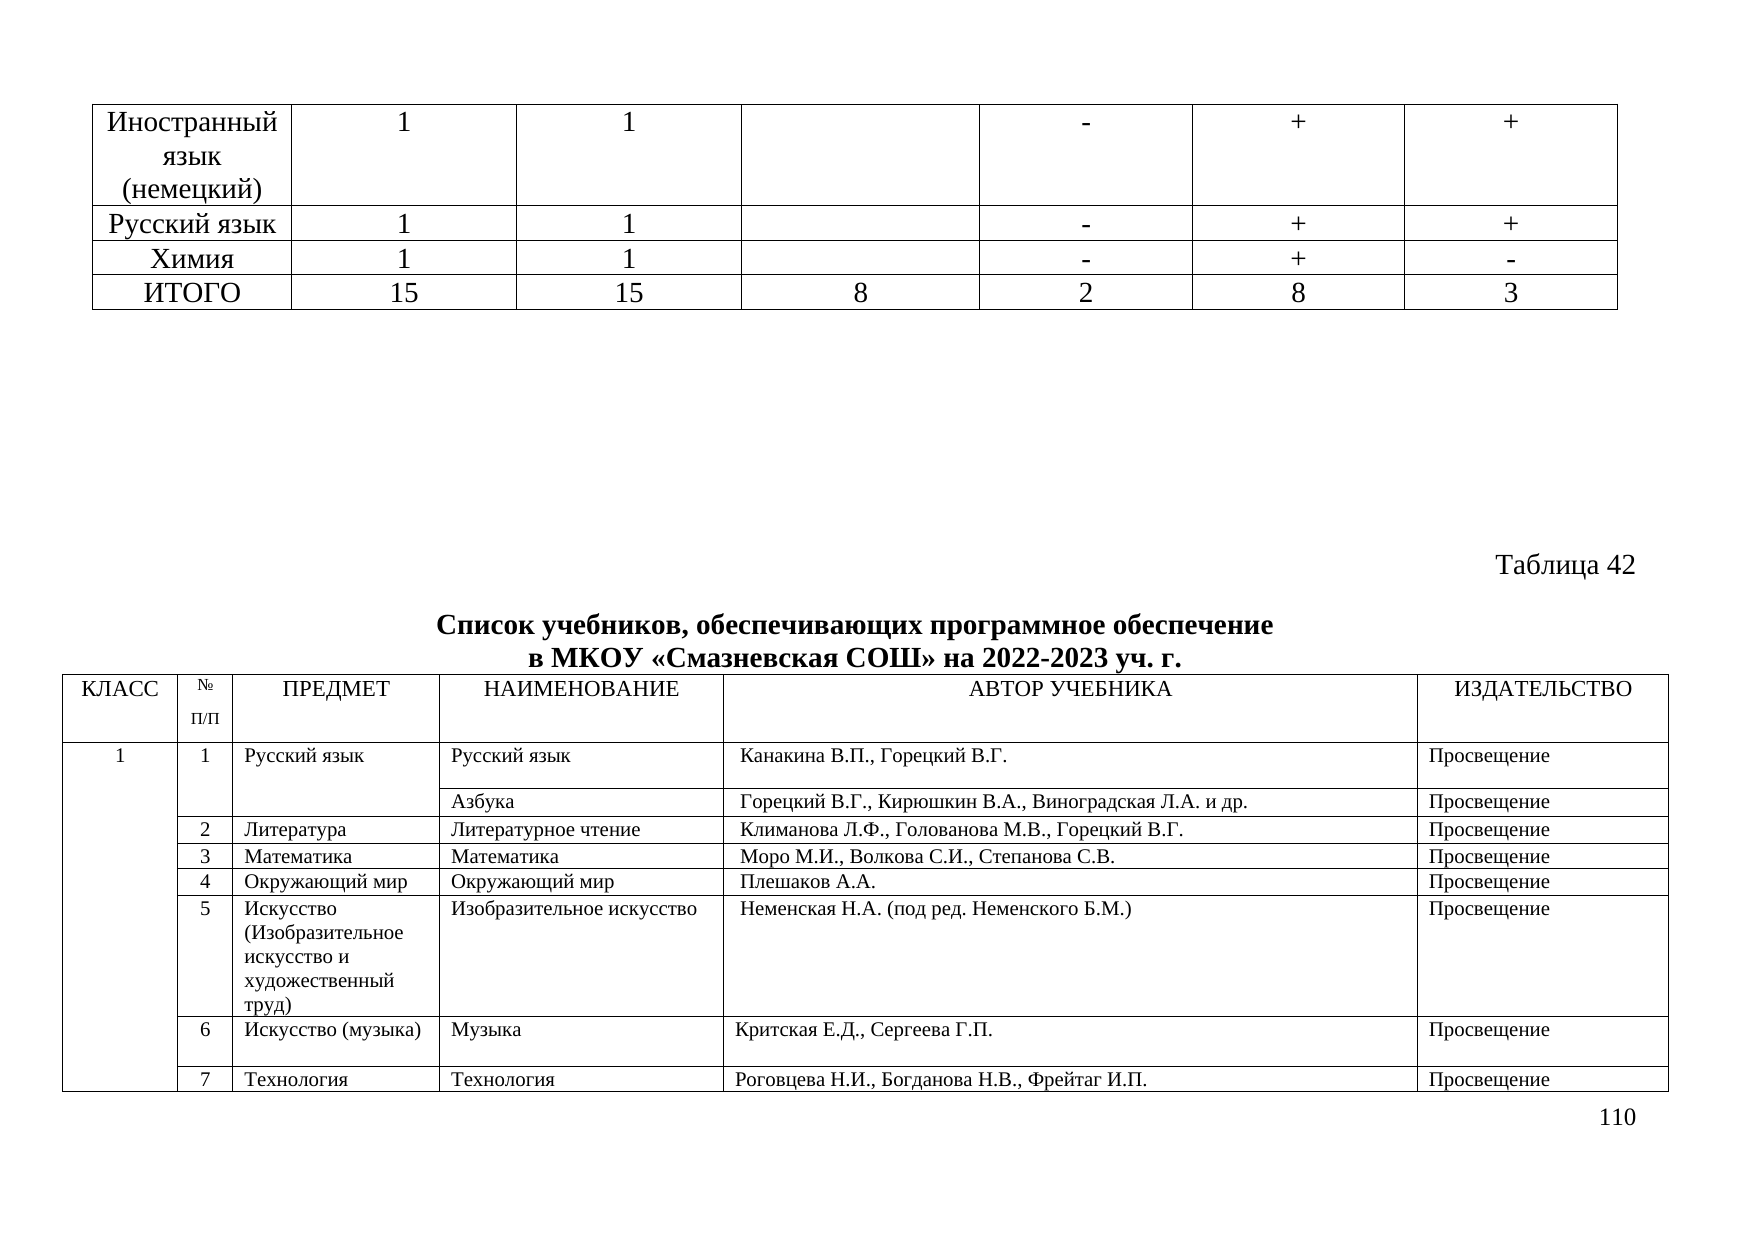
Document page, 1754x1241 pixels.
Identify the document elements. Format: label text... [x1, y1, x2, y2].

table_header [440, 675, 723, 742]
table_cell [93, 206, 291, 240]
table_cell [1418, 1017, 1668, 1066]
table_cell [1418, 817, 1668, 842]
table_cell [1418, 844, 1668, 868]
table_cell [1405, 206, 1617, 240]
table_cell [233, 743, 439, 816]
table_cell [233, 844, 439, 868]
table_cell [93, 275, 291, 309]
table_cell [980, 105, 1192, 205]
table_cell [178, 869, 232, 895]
text Список учебников, обеспечивающих программное обеспечение [74, 607, 1636, 640]
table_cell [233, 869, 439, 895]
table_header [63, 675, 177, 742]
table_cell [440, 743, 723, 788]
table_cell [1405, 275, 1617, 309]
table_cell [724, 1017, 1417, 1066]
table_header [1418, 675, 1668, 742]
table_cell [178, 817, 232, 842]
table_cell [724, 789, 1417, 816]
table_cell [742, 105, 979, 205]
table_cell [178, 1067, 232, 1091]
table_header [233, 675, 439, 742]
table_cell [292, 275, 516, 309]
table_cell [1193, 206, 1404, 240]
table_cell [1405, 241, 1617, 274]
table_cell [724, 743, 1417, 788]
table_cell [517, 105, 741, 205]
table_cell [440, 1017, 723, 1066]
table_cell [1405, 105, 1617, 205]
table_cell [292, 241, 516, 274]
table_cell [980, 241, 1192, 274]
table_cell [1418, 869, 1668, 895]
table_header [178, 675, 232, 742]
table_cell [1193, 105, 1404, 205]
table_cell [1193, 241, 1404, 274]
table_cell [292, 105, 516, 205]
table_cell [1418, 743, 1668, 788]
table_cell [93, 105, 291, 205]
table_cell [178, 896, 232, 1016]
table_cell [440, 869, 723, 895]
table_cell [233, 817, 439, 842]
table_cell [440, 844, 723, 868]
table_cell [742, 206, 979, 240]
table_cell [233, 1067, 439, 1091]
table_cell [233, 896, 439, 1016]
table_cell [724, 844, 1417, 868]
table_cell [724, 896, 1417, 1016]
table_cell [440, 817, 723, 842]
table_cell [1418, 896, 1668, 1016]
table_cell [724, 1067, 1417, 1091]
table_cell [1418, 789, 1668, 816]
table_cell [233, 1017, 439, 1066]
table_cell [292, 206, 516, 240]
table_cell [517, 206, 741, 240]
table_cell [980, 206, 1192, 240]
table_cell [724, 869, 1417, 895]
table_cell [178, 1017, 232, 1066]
text Таблица 42 [74, 547, 1636, 581]
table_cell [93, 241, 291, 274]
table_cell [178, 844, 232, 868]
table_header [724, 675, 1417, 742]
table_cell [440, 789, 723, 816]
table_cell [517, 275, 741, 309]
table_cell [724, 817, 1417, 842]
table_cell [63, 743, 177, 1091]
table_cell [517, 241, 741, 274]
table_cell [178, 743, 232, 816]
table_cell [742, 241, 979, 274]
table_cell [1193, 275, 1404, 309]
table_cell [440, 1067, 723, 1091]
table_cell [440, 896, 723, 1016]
text в МКОУ «Смазневская СОШ» на 2022-2023 уч. г. [74, 640, 1636, 674]
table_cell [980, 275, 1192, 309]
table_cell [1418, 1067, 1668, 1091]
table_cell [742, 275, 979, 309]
